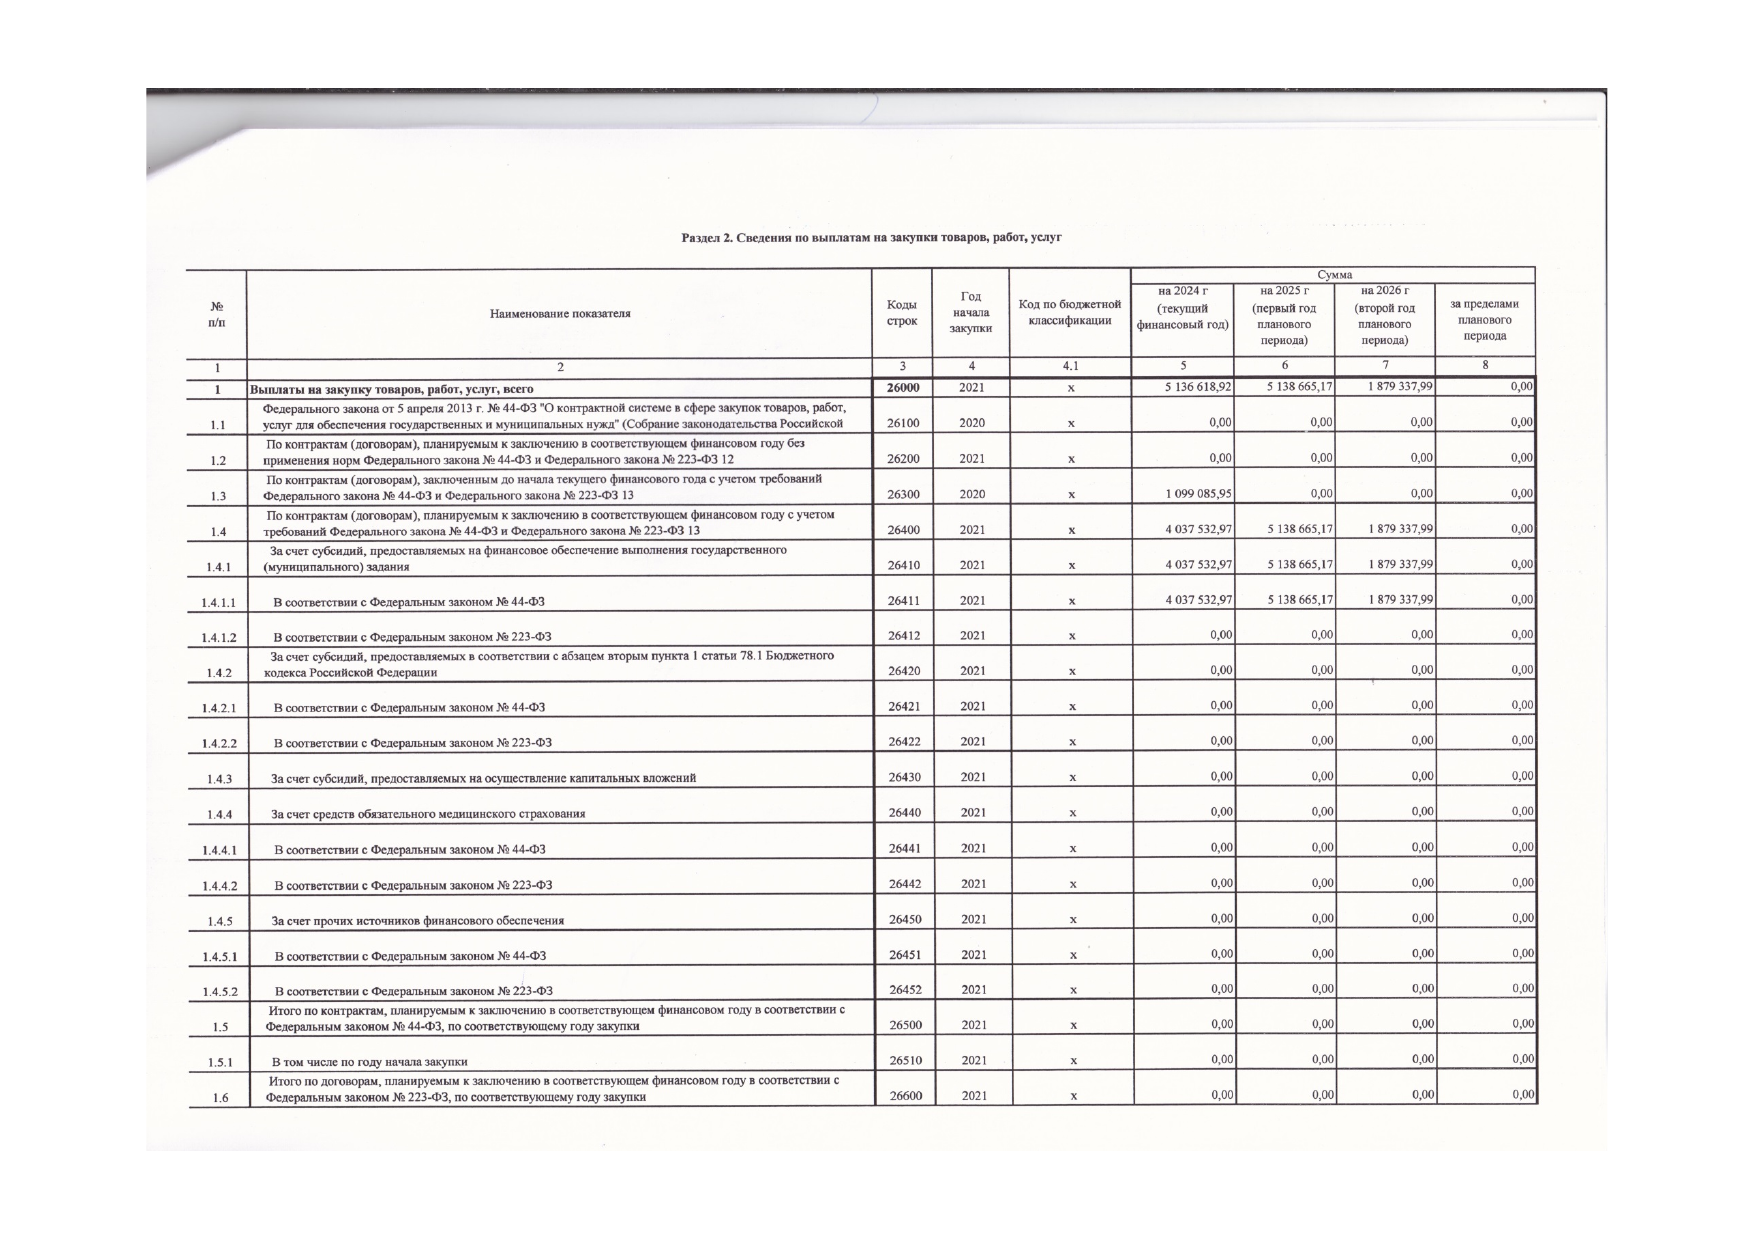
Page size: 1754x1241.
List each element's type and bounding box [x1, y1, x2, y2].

picture [146, 88, 1608, 1151]
